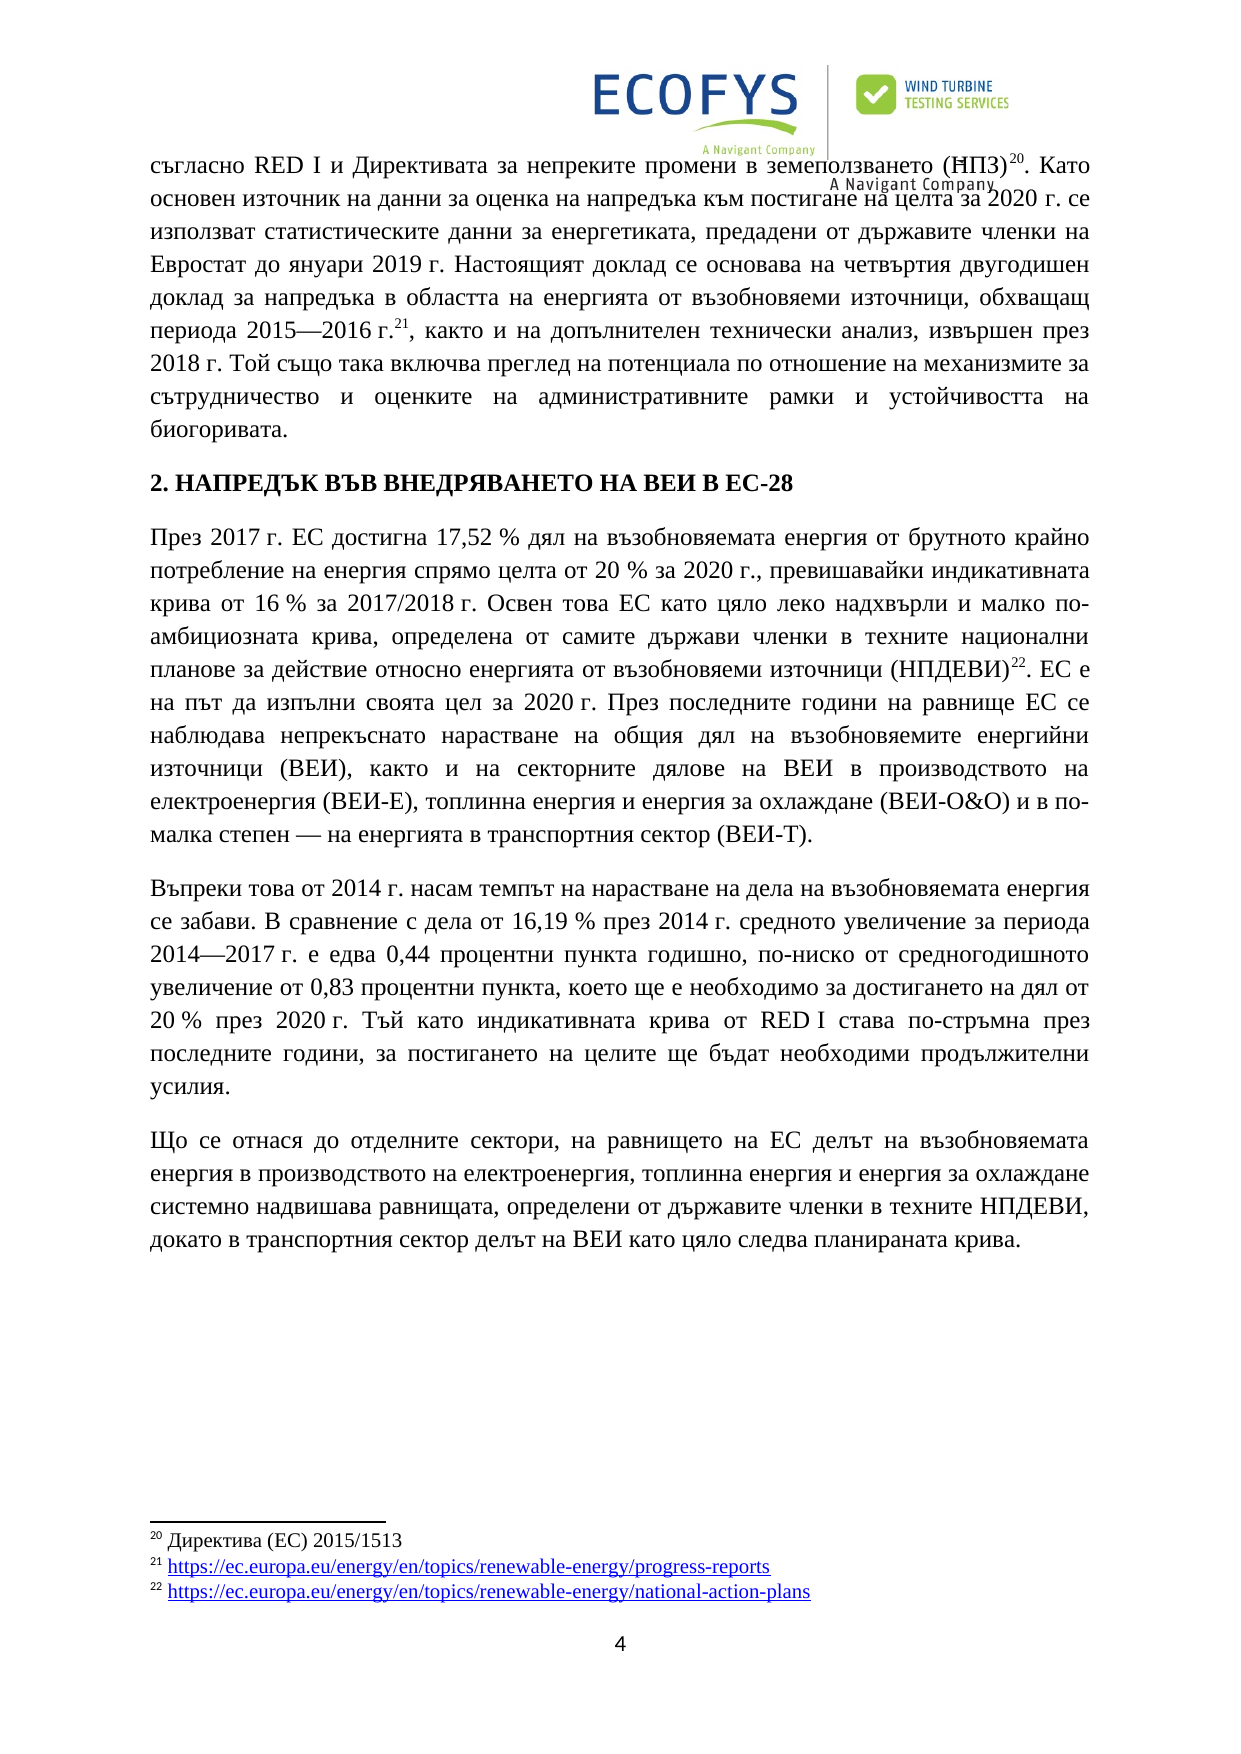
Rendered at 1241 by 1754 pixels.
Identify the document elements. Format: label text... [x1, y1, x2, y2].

subtitle 2. НАПРЕДЪК ВЪВ ВНЕДРЯВАНЕТО НА ВЕИ В ЕС-28 [150, 468, 1090, 497]
text Въпреки това от 2014 г. насам темпът на нарастване на дела на възобновяемата енергия се забави. В сравнение с дела от 16,19 % през 2014 г. средното увеличение за периода 2014—2017 г. е едва 0,44 процентни пункта годишно, по-ниско от средногодишното увеличение от 0,83 процентни пункта, което ще е необходимо за достигането на дял от 20 % през 2020 г. Тъй като индикативната крива от RED I става по-стръмна през последните години, за постигането на целите ще бъдат необходими продължителни усилия. [150, 873, 1090, 1100]
text Що се отнася до отделните сектори, на равнището на ЕС делът на възобновяемата енергия в производството на електроенергия, топлинна енергия и енергия за охлаждане системно надвишава равнищата, определени от държавите членки в техните НПДЕВИ, докато в транспортния сектор делът на ВЕИ като цяло следва планираната крива. [150, 1125, 1090, 1253]
picture [594, 65, 1009, 150]
text През 2017 г. ЕС достигна 17,52 % дял на възобновяемата енергия от брутното крайно потребление на енергия спрямо целта от 20 % за 2020 г., превишавайки индикативната крива от 16 % за 2017/2018 г. Освен това ЕС като цяло леко надхвърли и малко по-амбициозната крива, определена от самите държави членки в техните национални планове за действие относно енергията от възобновяеми източници (НПДЕВИ). ЕС е на път да изпълни своята цел за 2020 г. През последните години на равнище ЕС се наблюдава непрекъснато нарастване на общия дял на възобновяемите енергийни източници (ВЕИ), както и на секторните дялове на ВЕИ в производството на електроенергия (ВЕИ-Е), топлинна енергия и енергия за охлаждане (ВЕИ-О&О) и в по-малка степен — на енергията в транспортния сектор (ВЕИ-Т). [150, 522, 1090, 848]
